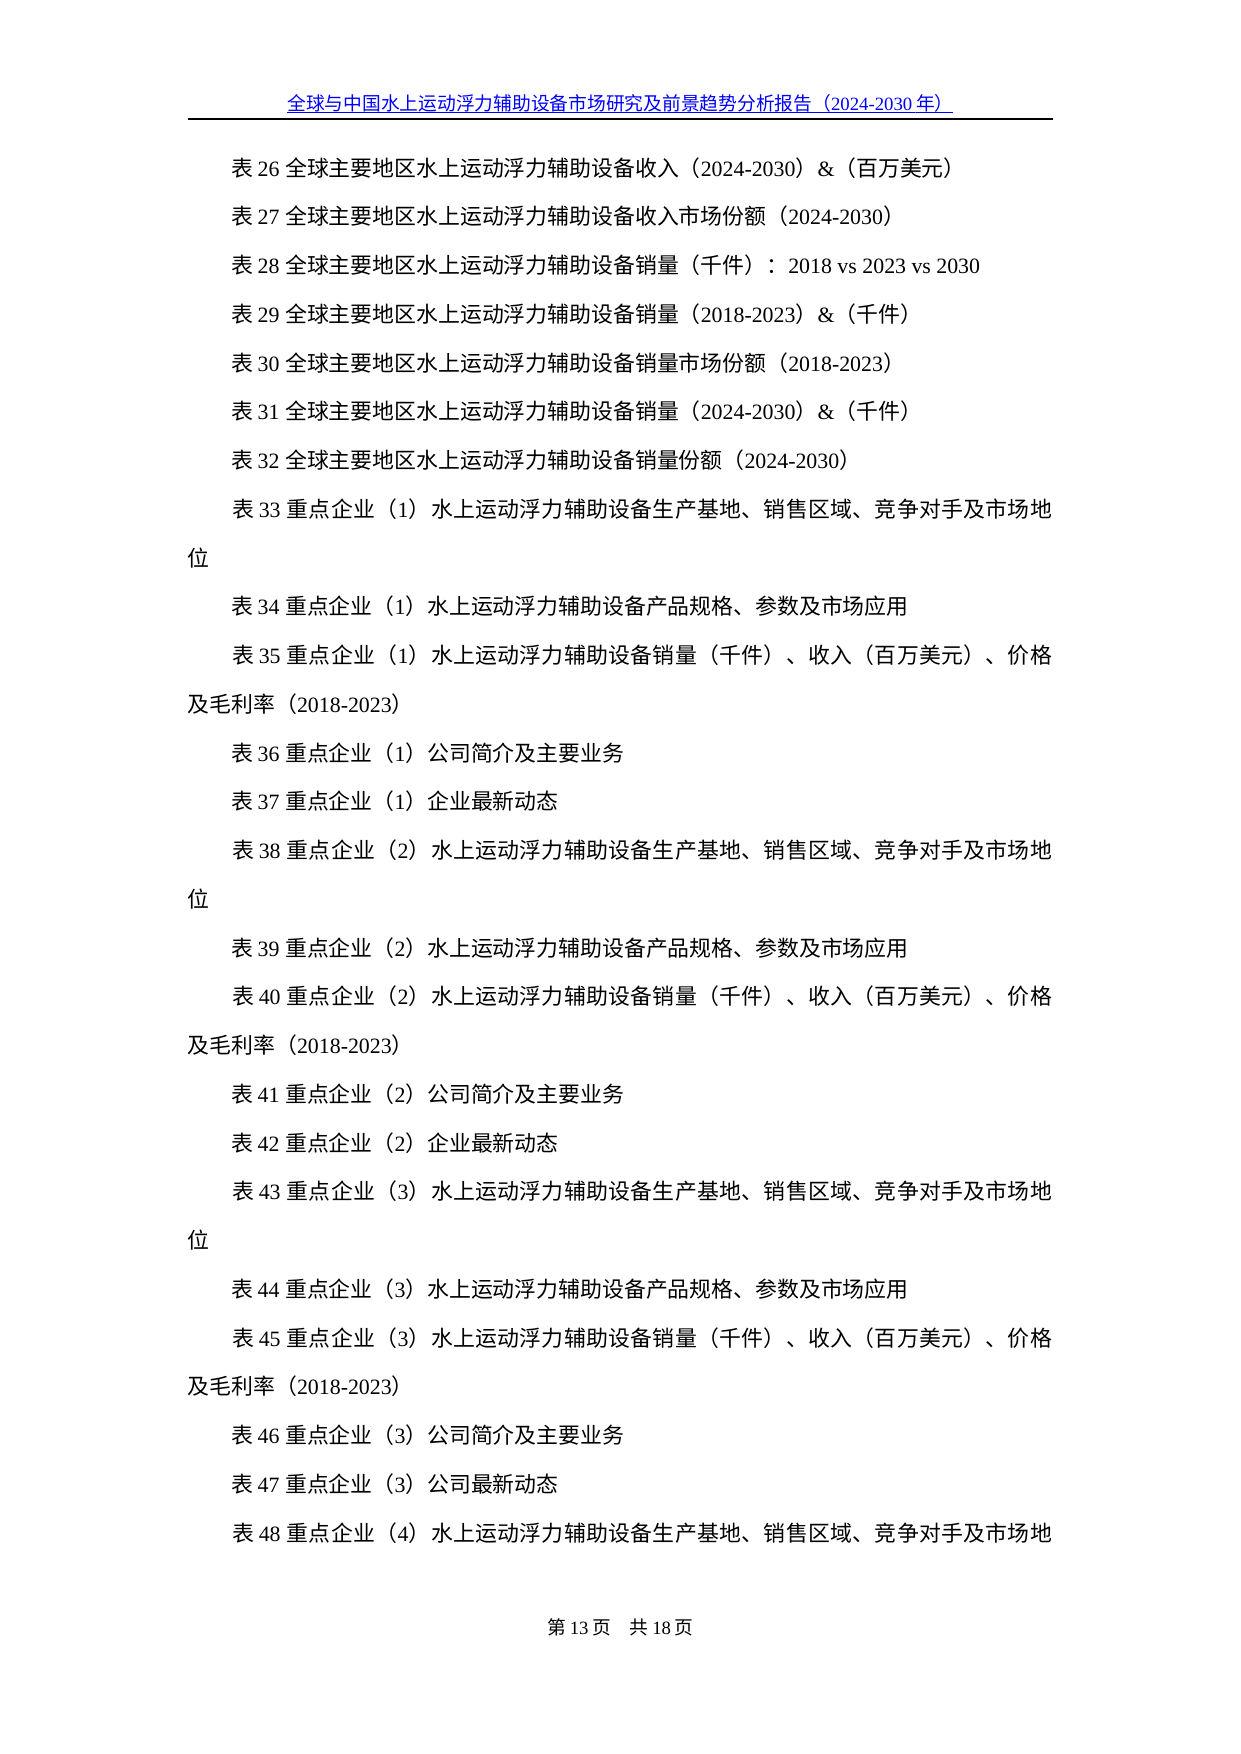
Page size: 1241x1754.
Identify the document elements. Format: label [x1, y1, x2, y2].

text [187, 150, 1053, 1548]
